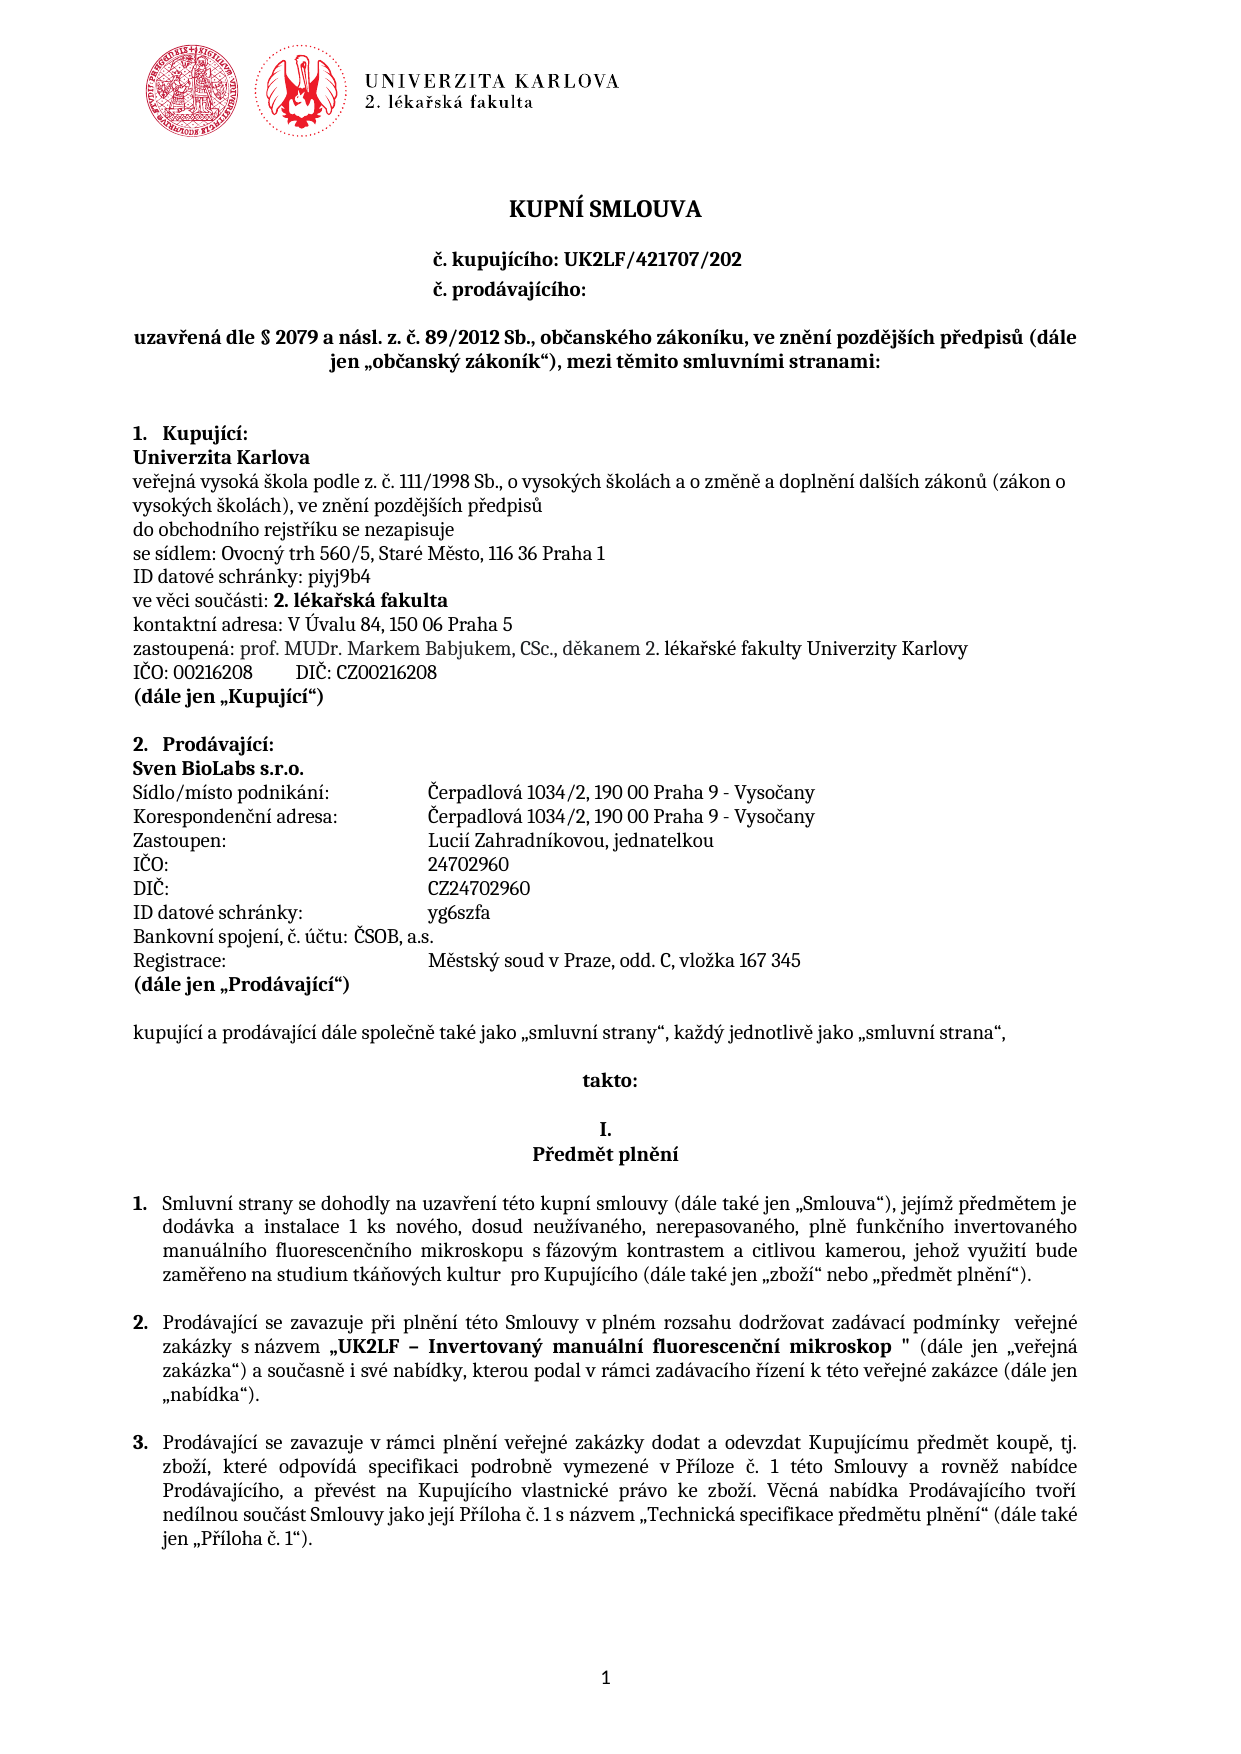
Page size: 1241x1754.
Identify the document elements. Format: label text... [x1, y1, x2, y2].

text ID datové schránky: yg6szfa [133, 901, 1078, 924]
text zastoupená: prof. MUDr. Markem Babjukem, CSc., děkanem 2. lékařské fakulty Univerzity Karlovy [655, 637, 1078, 661]
text ve věci součásti: 2. lékařská fakulta [133, 589, 1078, 613]
text Registrace: Městský soud v Praze, odd. C, vložka 167 345 [133, 948, 1078, 972]
text se sídlem: Ovocný trh 560/5, Staré Město, 116 36 Praha 1 [133, 541, 1078, 565]
text kontaktní adresa: V Úvalu 84, 150 06 Praha 5 [133, 613, 1078, 637]
text Univerzita Karlova [133, 445, 1078, 469]
text I. [133, 1116, 1078, 1141]
title č. prodávajícího: [358, 278, 1078, 302]
text IČO: 24702960 [133, 853, 1078, 877]
text Sven BioLabs s.r.o. [133, 757, 1078, 781]
text kupující a prodávající dále společně také jako „smluvní strany“, každý jednotlivě jako „smluvní strana“, [133, 1020, 1078, 1044]
list Prodávající se zavazuje při plnění této Smlouvy v plném rozsahu dodržovat zadávací podmínky veřejné zakázky s názvem „UK2LF – Invertovaný manuální fluorescenční mikroskop " (dále jen „veřejná zakázka“) a současně i své nabídky, kterou podal v rámci zadávacího řízení k této veřejné zakázce (dále jen „nabídka“). [133, 1311, 1078, 1407]
list Kupující: [133, 421, 1078, 445]
text veřejná vysoká škola podle z. č. 111/1998 Sb., o vysokých školách a o změně a doplnění dalších zákonů (zákon o vysokých školách), ve znění pozdějších předpisů [133, 469, 1078, 517]
text Korespondenční adresa: Čerpadlová 1034/2, 190 00 Praha 9 - Vysočany [133, 805, 1078, 829]
text IČO: 00216208 DIČ: CZ00216208 [133, 661, 1078, 685]
text DIČ: CZ24702960 [133, 877, 1078, 901]
text ID datové schránky: piyj9b4 [133, 565, 1078, 589]
text Sídlo/místo podnikání: Čerpadlová 1034/2, 190 00 Praha 9 - Vysočany [133, 781, 1078, 805]
text Předmět plnění [133, 1141, 1078, 1166]
text (dále jen „Kupující“) [133, 685, 1078, 709]
text takto: [133, 1068, 1078, 1092]
list Prodávající: [133, 733, 1078, 757]
text (dále jen „Prodávající“) [133, 972, 1078, 996]
text do obchodního rejstříku se nezapisuje [133, 517, 1078, 541]
list Prodávající se zavazuje v rámci plnění veřejné zakázky dodat a odevzdat Kupujícímu předmět koupě, tj. zboží, které odpovídá specifikaci podrobně vymezené v Příloze č. 1 této Smlouvy a rovněž nabídce Prodávajícího, a převést na Kupujícího vlastnické právo ke zboží. Věcná nabídka Prodávajícího tvoří nedílnou součást Smlouvy jako její Příloha č. 1 s názvem „Technická specifikace předmětu plnění“ (dále také jen „Příloha č. 1“). [133, 1431, 1078, 1551]
list Smluvní strany se dohodly na uzavření této kupní smlouvy (dále také jen „Smlouva“), jejímž předmětem je dodávka a instalace 1 ks nového, dosud neužívaného, nerepasovaného, plně funkčního invertovaného manuálního fluorescenčního mikroskopu s fázovým kontrastem a citlivou kamerou, jehož využití bude zaměřeno na studium tkáňových kultur pro Kupujícího (dále také jen „zboží“ nebo „předmět plnění“). [133, 1191, 1078, 1287]
text Zastoupen: Lucií Zahradníkovou, jednatelkou [133, 829, 1078, 853]
text Bankovní spojení, č. účtu: ČSOB, a.s. [133, 924, 1078, 948]
text KUPNÍ SMLOUVA [133, 195, 1078, 223]
title č. kupujícího: UK2LF/421707/202 [283, 247, 1078, 271]
text uzavřená dle § 2079 a násl. z. č. 89/2012 Sb., občanského zákoníku, ve znění pozdějších předpisů (dále jen „občanský zákoník“), mezi těmito smluvními stranami: [133, 326, 1078, 373]
